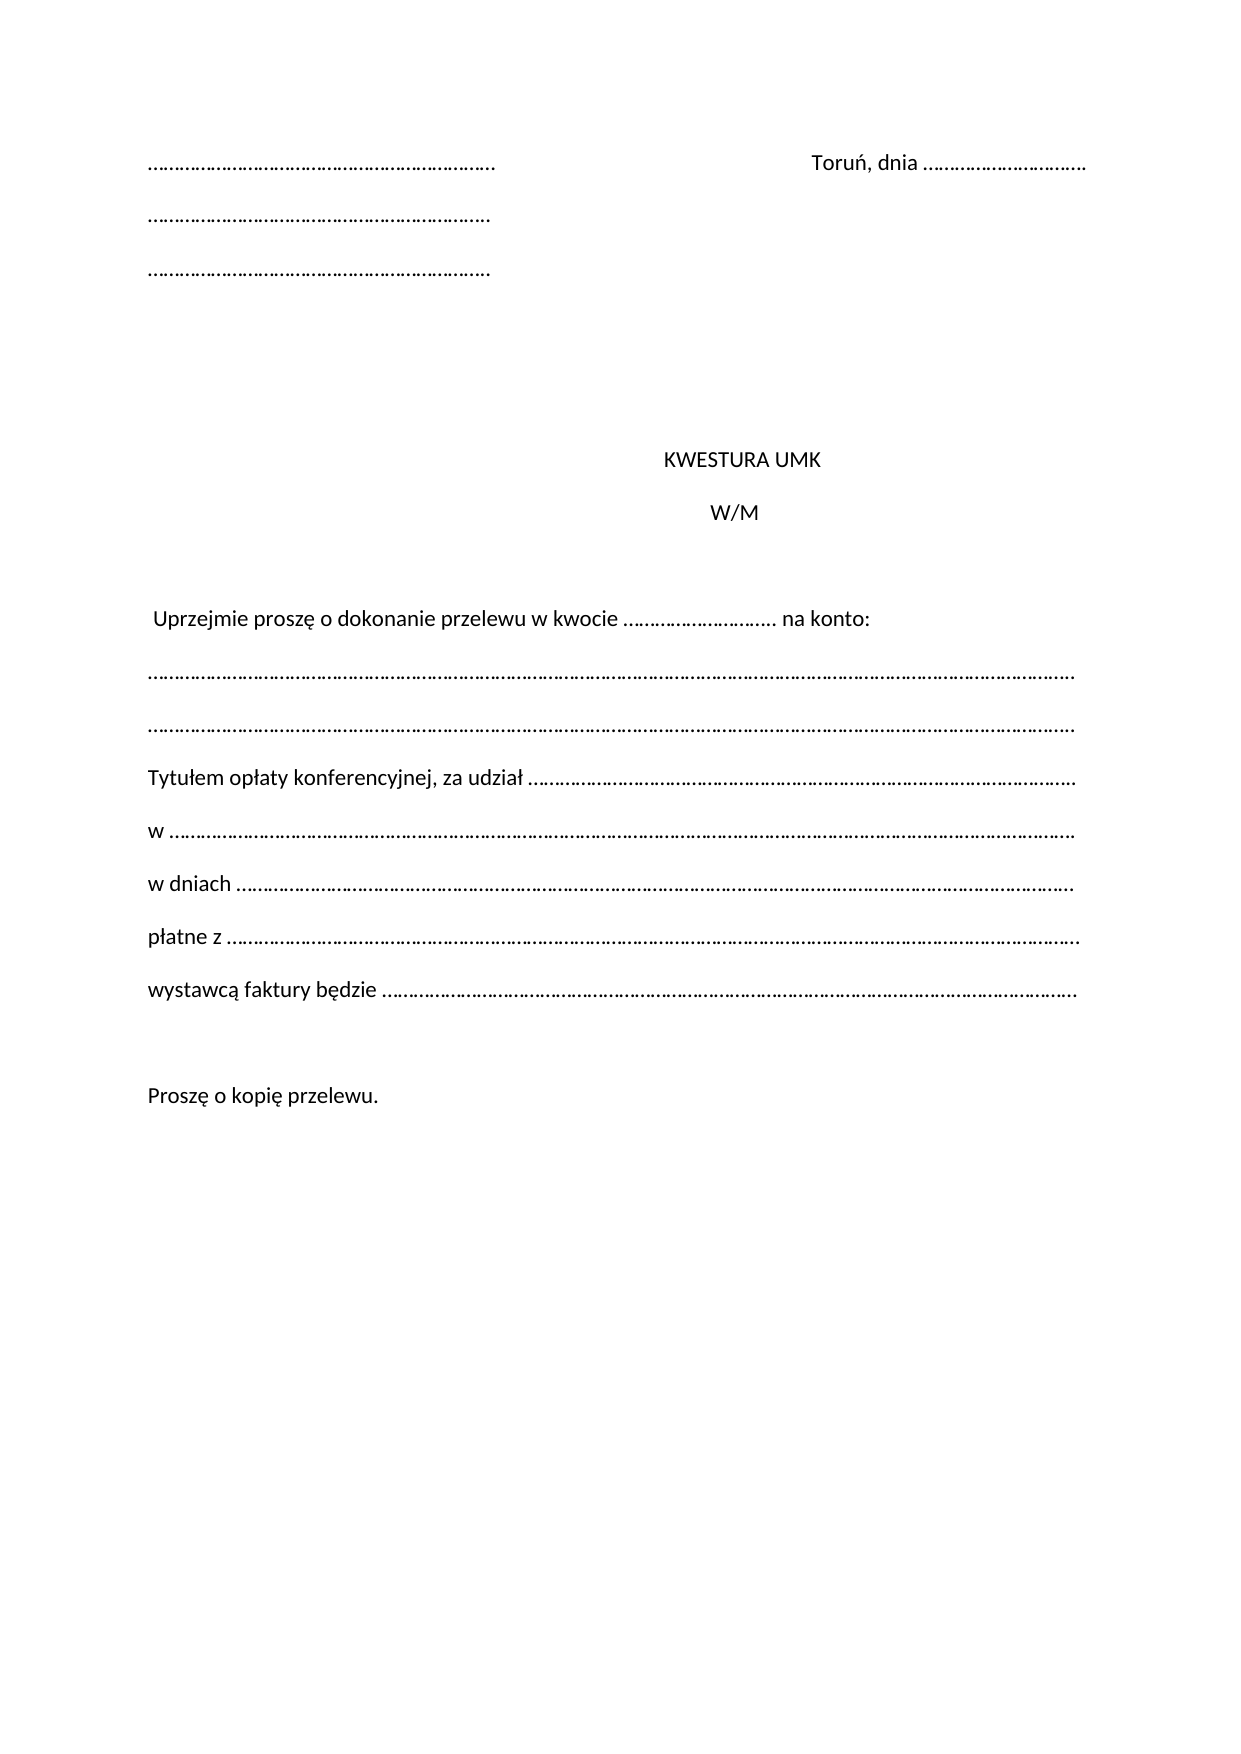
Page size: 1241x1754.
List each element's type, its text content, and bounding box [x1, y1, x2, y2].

text ………………………………………………………………………………………………………………………………………………………….. [148, 657, 1093, 685]
text W/M [148, 498, 1093, 526]
text ……………………………………………………….. [148, 254, 1093, 282]
text Tytułem opłaty konferencyjnej, za udział ………………………………………………………………………………………….. [148, 763, 1093, 791]
text ………………………………………………………… Toruń, dnia …………………………. [148, 148, 1093, 176]
text ………………………………………………………………………………………………………………………………………………………….. [148, 710, 1093, 738]
text ……………………………………………………….. [148, 201, 1093, 229]
text płatne z ……………………………………………………………………………………………………………………………………………… [148, 922, 1093, 950]
text Proszę o kopię przelewu. [148, 1081, 1093, 1109]
text Uprzejmie proszę o dokonanie przelewu w kwocie ……………………….. na konto: [148, 604, 1093, 632]
text KWESTURA UMK [148, 413, 1093, 473]
text wystawcą faktury będzie …………………………………………………………………………………………………………………… [148, 975, 1093, 1003]
text w dniach …………………………………………………………………………………………………………………………………………… [148, 869, 1093, 897]
text w ………………………………………………………………………………………………………………………………………………………. [148, 816, 1093, 844]
